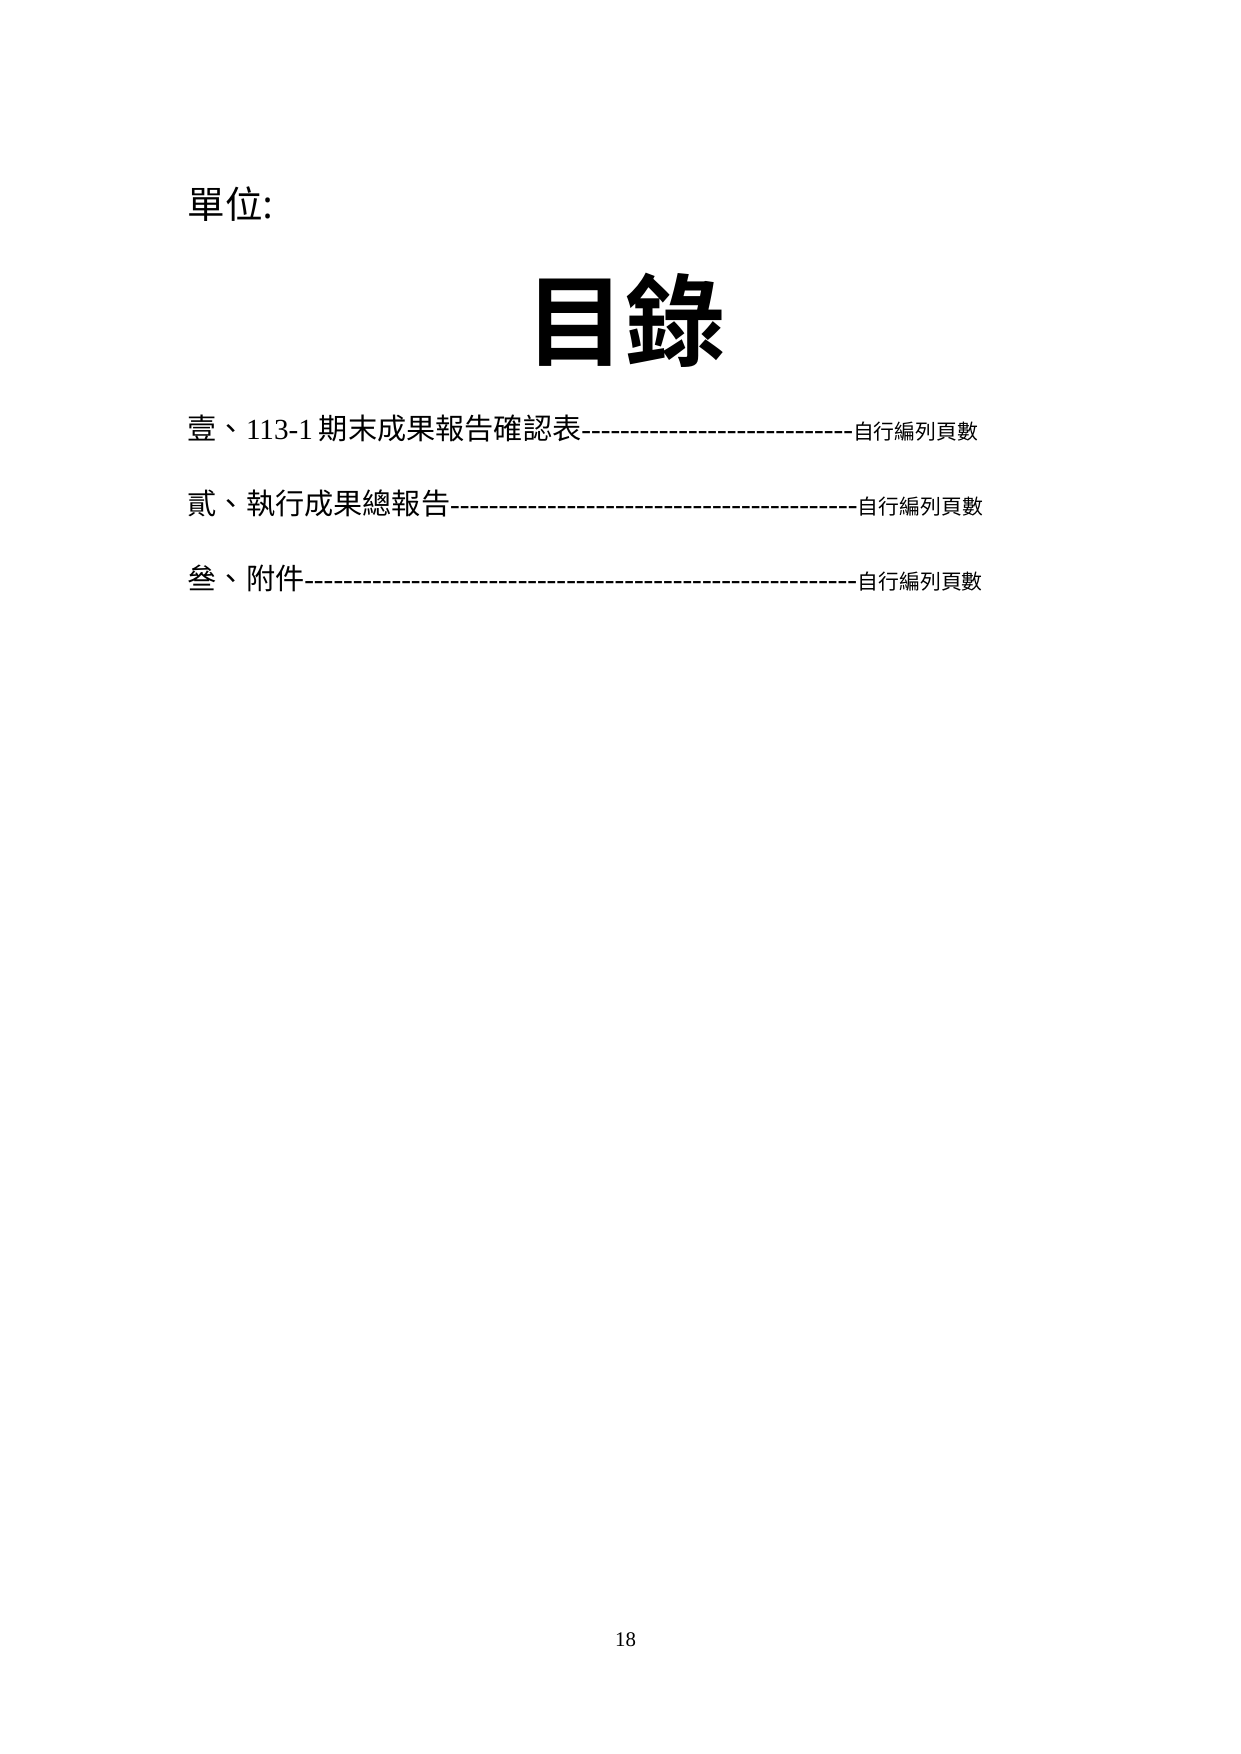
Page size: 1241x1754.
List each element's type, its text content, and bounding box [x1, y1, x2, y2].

text 叄、附件---------------------------------------------------------自行編列頁數 [187, 539, 1063, 614]
text 壹、113-1期末成果報告確認表----------------------------自行編列頁數 [187, 389, 1063, 464]
text 目錄 [187, 239, 1063, 389]
text 單位: [187, 164, 1063, 239]
text 貳、執行成果總報告------------------------------------------自行編列頁數 [187, 464, 1063, 539]
